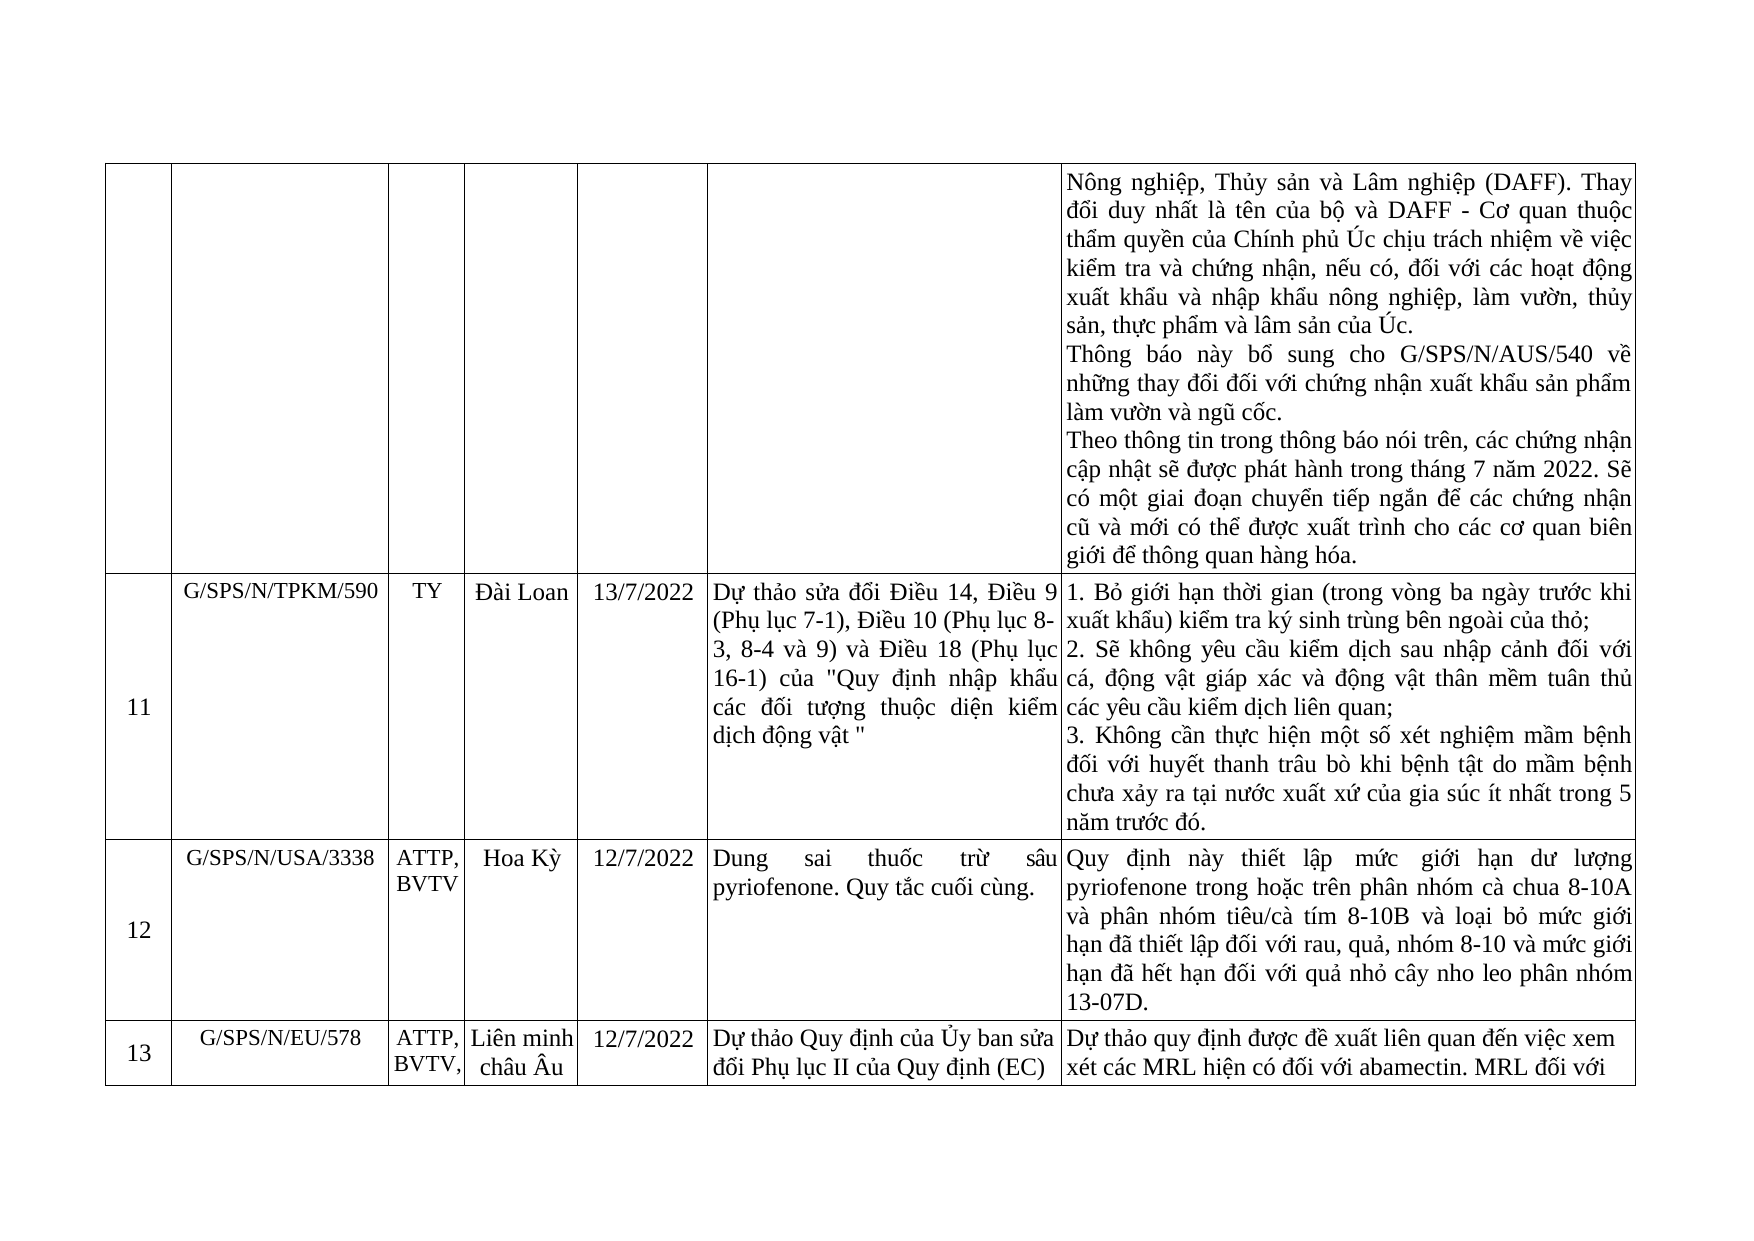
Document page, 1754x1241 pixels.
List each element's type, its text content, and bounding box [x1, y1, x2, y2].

table_cell G/SPS/N/EU/578 [172, 1021, 388, 1084]
table_header [389, 164, 464, 573]
table_header [465, 164, 577, 573]
table_cell Đài Loan [465, 574, 577, 839]
table_cell ATTP, BVTV [389, 840, 464, 1019]
table_header Nông nghiệp, Thủy sản và Lâm nghiệp (DAFF). Thay đổi duy nhất là tên của bộ và DAFF - Cơ quan thuộc thẩm quyền của Chính phủ Úc chịu trách nhiệm về việc kiểm tra và chứng nhận, nếu có, đối với các hoạt động xuất khẩu và nhập khẩu nông nghiệp, làm vườn, thủy sản, thực phẩm và lâm sản của Úc. Thông báo này bổ sung cho G/SPS/N/AUS/540 về những thay đổi đối với chứng nhận xuất khẩu sản phẩm làm vườn và ngũ cốc. Theo thông tin trong thông báo nói trên, các chứng nhận cập nhật sẽ được phát hành trong tháng 7 năm 2022. Sẽ có một giai đoạn chuyển tiếp ngắn để các chứng nhận cũ và mới có thể được xuất trình cho các cơ quan biên giới để thông quan hàng hóa. [1062, 164, 1635, 573]
table_cell 12 [106, 840, 171, 1019]
table_header [172, 164, 388, 573]
table_cell Dự thảo quy định được đề xuất liên quan đến việc xem xét các MRL hiện có đối với abamectin. MRL đối với [1062, 1021, 1635, 1084]
table_cell G/SPS/N/USA/3338 [172, 840, 388, 1019]
table_cell TY [389, 574, 464, 839]
table_cell ATTP, BVTV, [389, 1021, 464, 1084]
table_cell Dự thảo sửa đổi Điều 14, Điều 9 (Phụ lục 7-1), Điều 10 (Phụ lục 8- 3, 8-4 và 9) và Điều 18 (Phụ lục 16-1) của "Quy định nhập khẩu các đối tượng thuộc diện kiểm dịch động vật " [708, 574, 1061, 839]
table_header [106, 164, 171, 573]
table_cell 12/7/2022 [578, 840, 707, 1019]
table_cell Dự thảo Quy định của Ủy ban sửa đổi Phụ lục II của Quy định (EC) [708, 1021, 1061, 1084]
table_cell 13 [106, 1021, 171, 1084]
table_cell Liên minh châu Âu [465, 1021, 577, 1084]
table_cell Quy định này thiết lập mức giới hạn dư lượng pyriofenone trong hoặc trên phân nhóm cà chua 8-10A và phân nhóm tiêu/cà tím 8-10B và loại bỏ mức giới hạn đã thiết lập đối với rau, quả, nhóm 8-10 và mức giới hạn đã hết hạn đối với quả nhỏ cây nho leo phân nhóm 13-07D. [1062, 840, 1635, 1019]
table_cell G/SPS/N/TPKM/590 [172, 574, 388, 839]
table_cell Dung sai thuốc trừ sâu pyriofenone. Quy tắc cuối cùng. [708, 840, 1061, 1019]
table_cell 11 [106, 574, 171, 839]
table_cell Bỏ giới hạn thời gian (trong vòng ba ngày trước khi xuất khẩu) kiểm tra ký sinh trùng bên ngoài của thỏ; Sẽ không yêu cầu kiểm dịch sau nhập cảnh đối với cá, động vật giáp xác và động vật thân mềm tuân thủ các yêu cầu kiểm dịch liên quan; Không cần thực hiện một số xét nghiệm mầm bệnh đối với huyết thanh trâu bò khi bệnh tật do mầm bệnh chưa xảy ra tại nước xuất xứ của gia súc ít nhất trong 5 năm trước đó. [1062, 574, 1635, 839]
table_cell 13/7/2022 [578, 574, 707, 839]
table_header [578, 164, 707, 573]
table_cell Hoa Kỳ [465, 840, 577, 1019]
table_header [708, 164, 1061, 573]
table_cell 12/7/2022 [578, 1021, 707, 1084]
